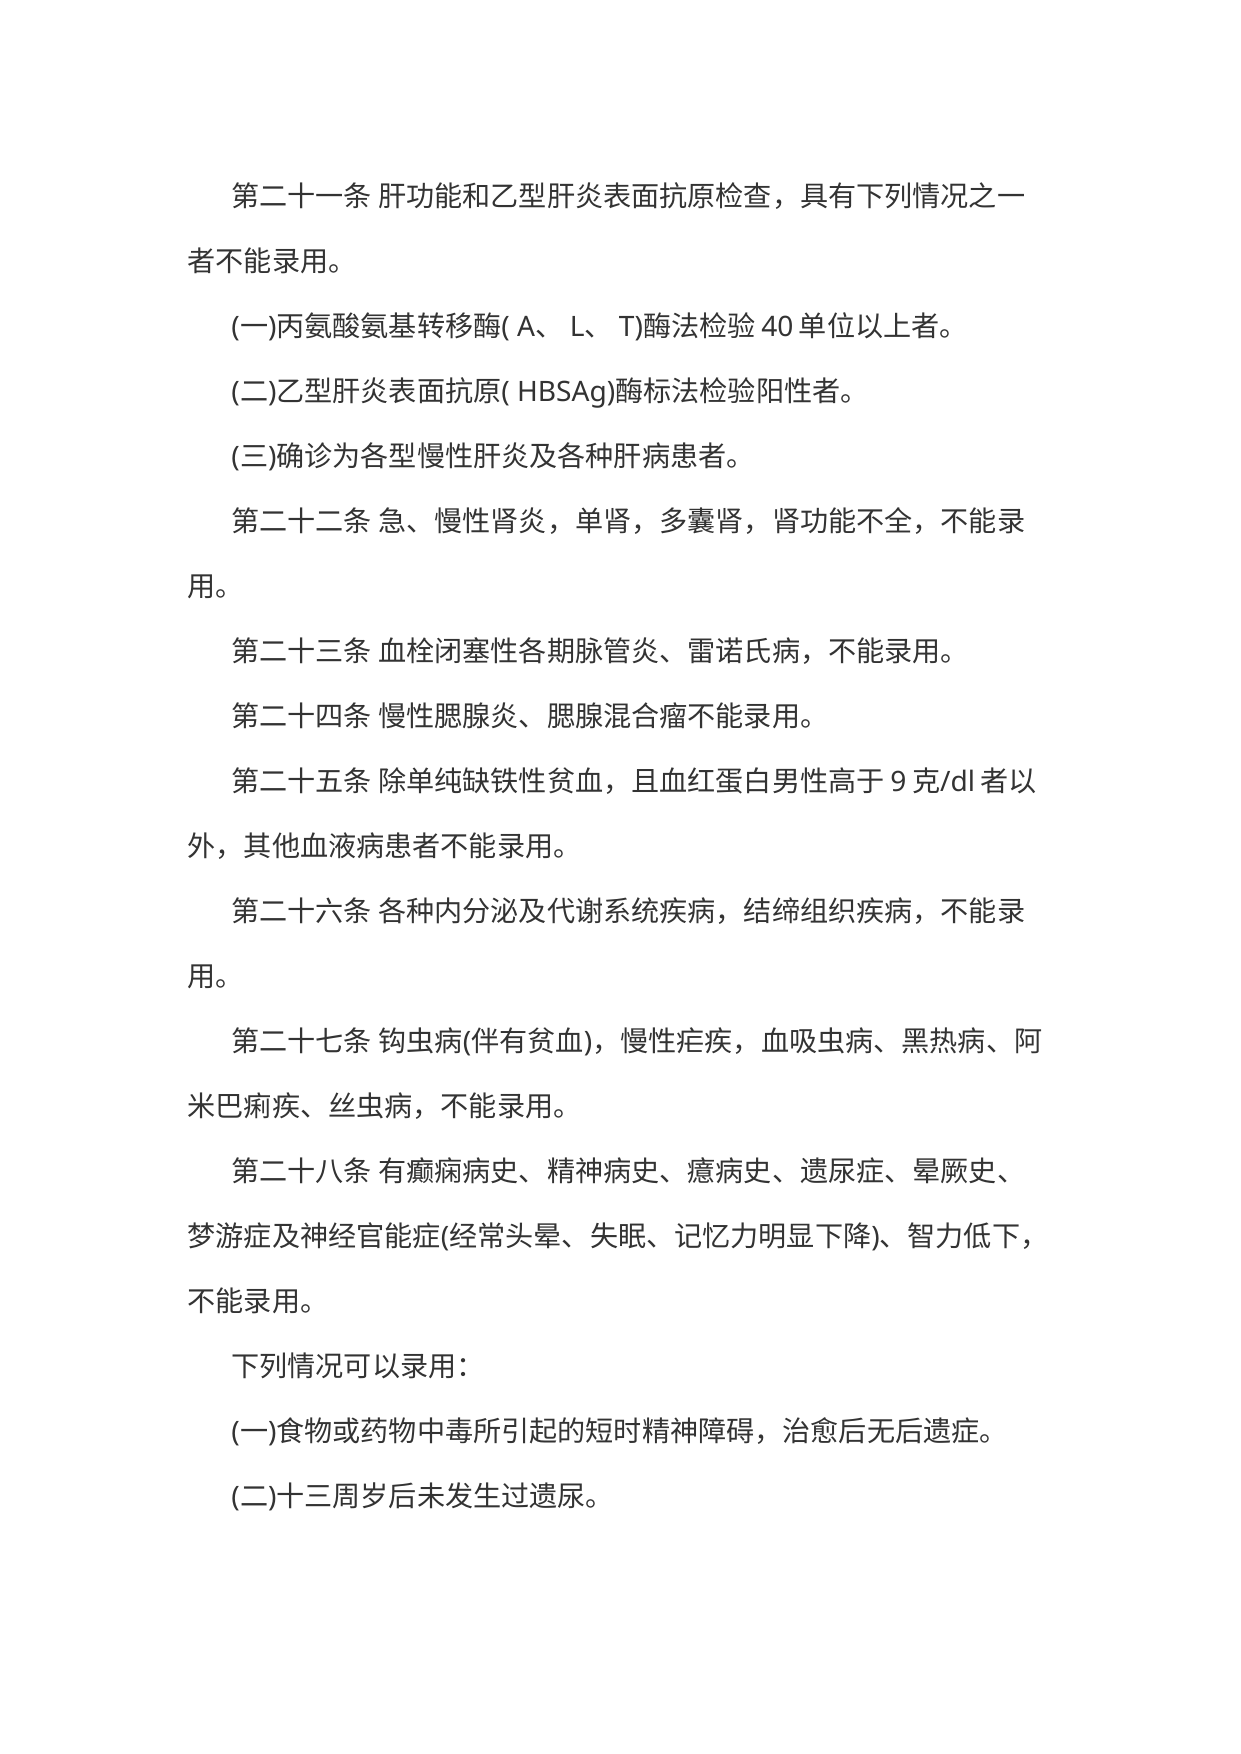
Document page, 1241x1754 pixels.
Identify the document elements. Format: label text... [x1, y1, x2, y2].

text (一)食物或药物中毒所引起的短时精神障碍，治愈后无后遗症。 [187, 1397, 1053, 1462]
text 第二十一条 肝功能和乙型肝炎表面抗原检查，具有下列情况之一者不能录用。 [187, 162, 1053, 292]
text 第二十三条 血栓闭塞性各期脉管炎、雷诺氏病，不能录用。 [187, 617, 1053, 682]
text 第二十六条 各种内分泌及代谢系统疾病，结缔组织疾病，不能录用。 [187, 877, 1053, 1007]
text (二)乙型肝炎表面抗原( HBSAg)酶标法检验阳性者。 [187, 357, 1053, 422]
text (二)十三周岁后未发生过遗尿。 [187, 1462, 1053, 1527]
text (一)丙氨酸氨基转移酶( A、 L、 T)酶法检验40单位以上者。 [187, 292, 1053, 357]
text 第二十五条 除单纯缺铁性贫血，且血红蛋白男性高于9克/dl者以外，其他血液病患者不能录用。 [187, 747, 1053, 877]
text 第二十四条 慢性腮腺炎、腮腺混合瘤不能录用。 [187, 682, 1053, 747]
text 第二十七条 钩虫病(伴有贫血)，慢性疟疾，血吸虫病、黑热病、阿米巴痢疾、丝虫病，不能录用。 [187, 1007, 1053, 1137]
text (三)确诊为各型慢性肝炎及各种肝病患者。 [187, 422, 1053, 487]
text 第二十二条 急、慢性肾炎，单肾，多囊肾，肾功能不全，不能录用。 [187, 487, 1053, 617]
text 下列情况可以录用： [187, 1332, 1053, 1397]
text 第二十八条 有癫痫病史、精神病史、癔病史、遗尿症、晕厥史、梦游症及神经官能症(经常头晕、失眠、记忆力明显下降)、智力低下，不能录用。 [187, 1137, 1053, 1332]
